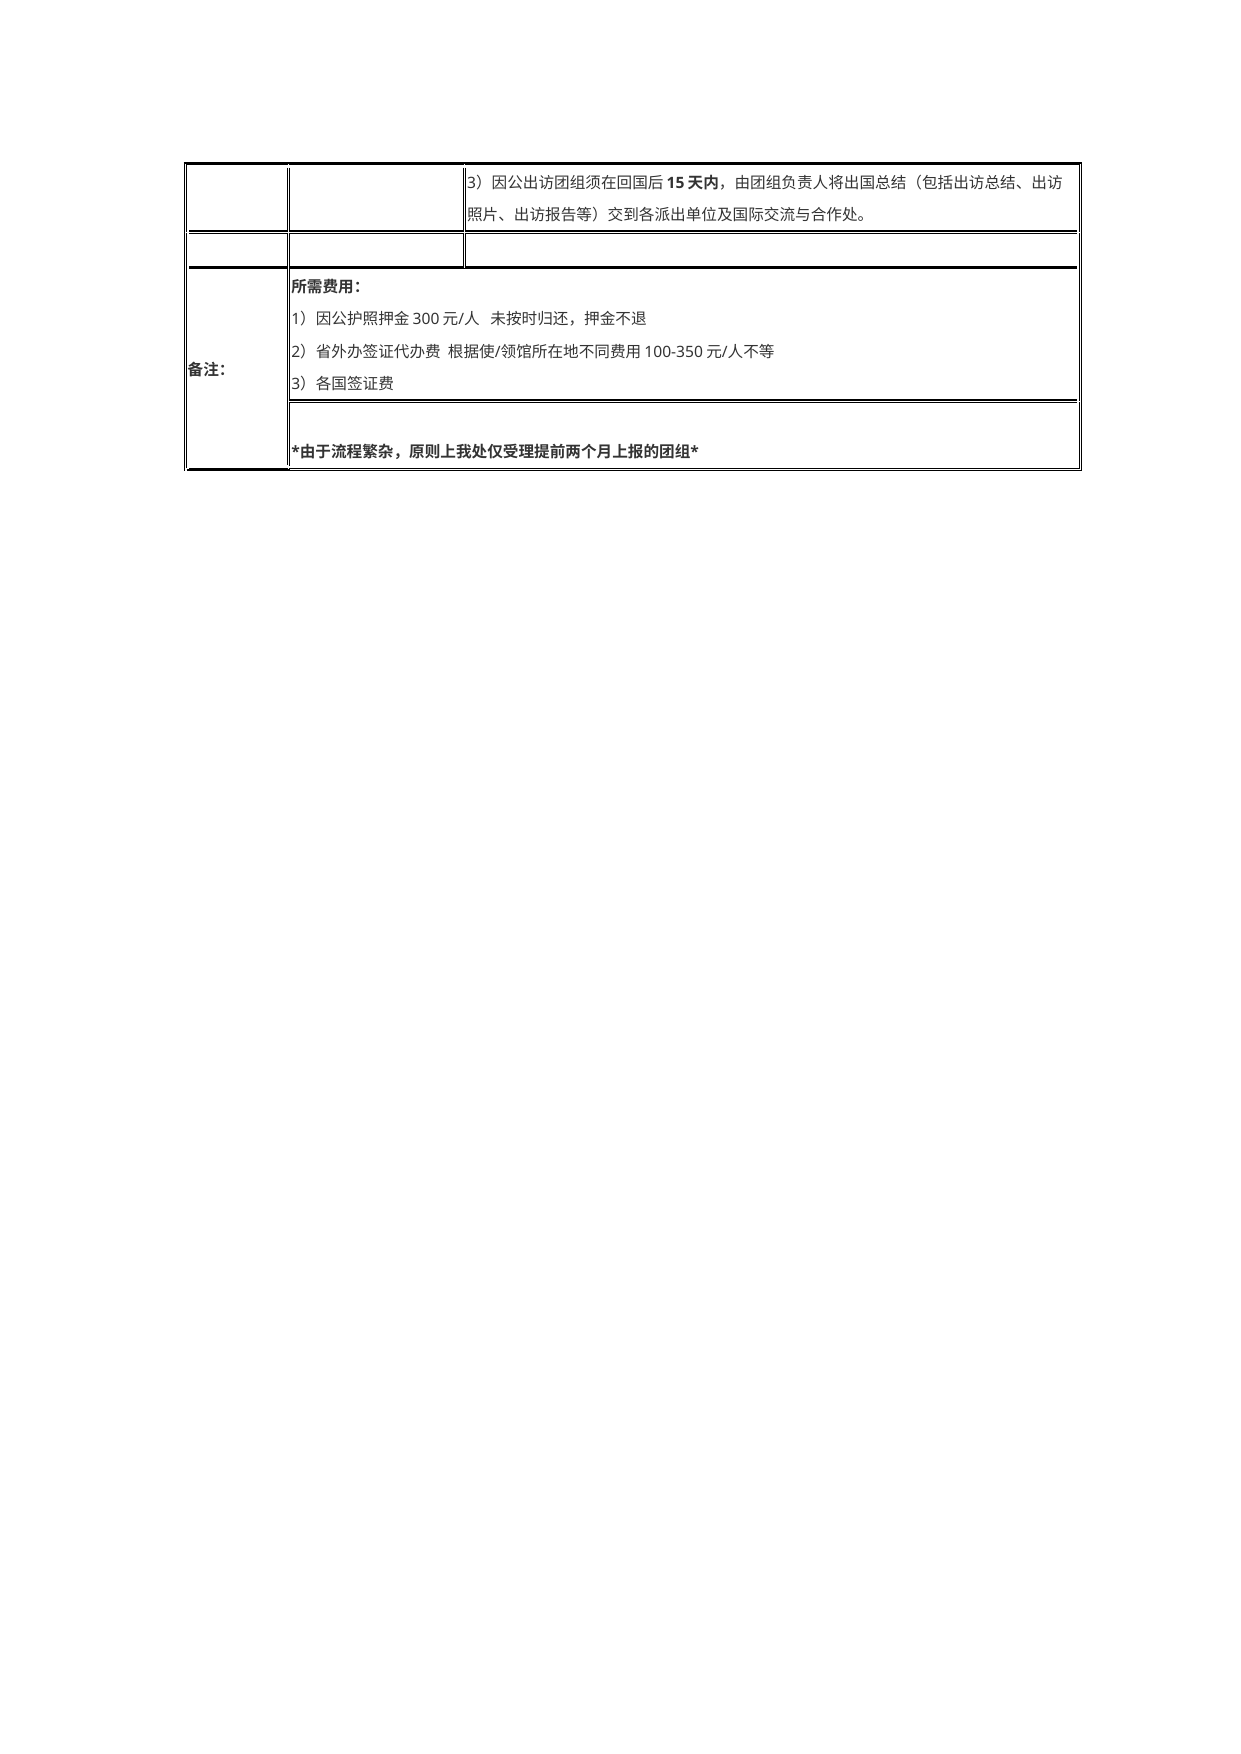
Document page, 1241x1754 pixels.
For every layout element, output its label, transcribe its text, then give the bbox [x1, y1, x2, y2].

table_cell *由于流程繁杂，原则上我处仅受理提前两个月上报的团组* [289, 399, 1079, 467]
table_cell [187, 230, 287, 266]
table_cell 所需费用： 1）因公护照押金300元/人 未按时归还，押金不退 2）省外办签证代办费 根据使/领馆所在地不同费用100-350元/人不等 3）各国签证费 [290, 266, 1079, 399]
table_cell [465, 165, 1079, 230]
table_cell [466, 230, 1079, 266]
table_cell 派出与返校 [289, 165, 464, 230]
table_cell [187, 165, 289, 230]
table_cell [290, 234, 463, 266]
table_cell 备注： [187, 266, 289, 467]
